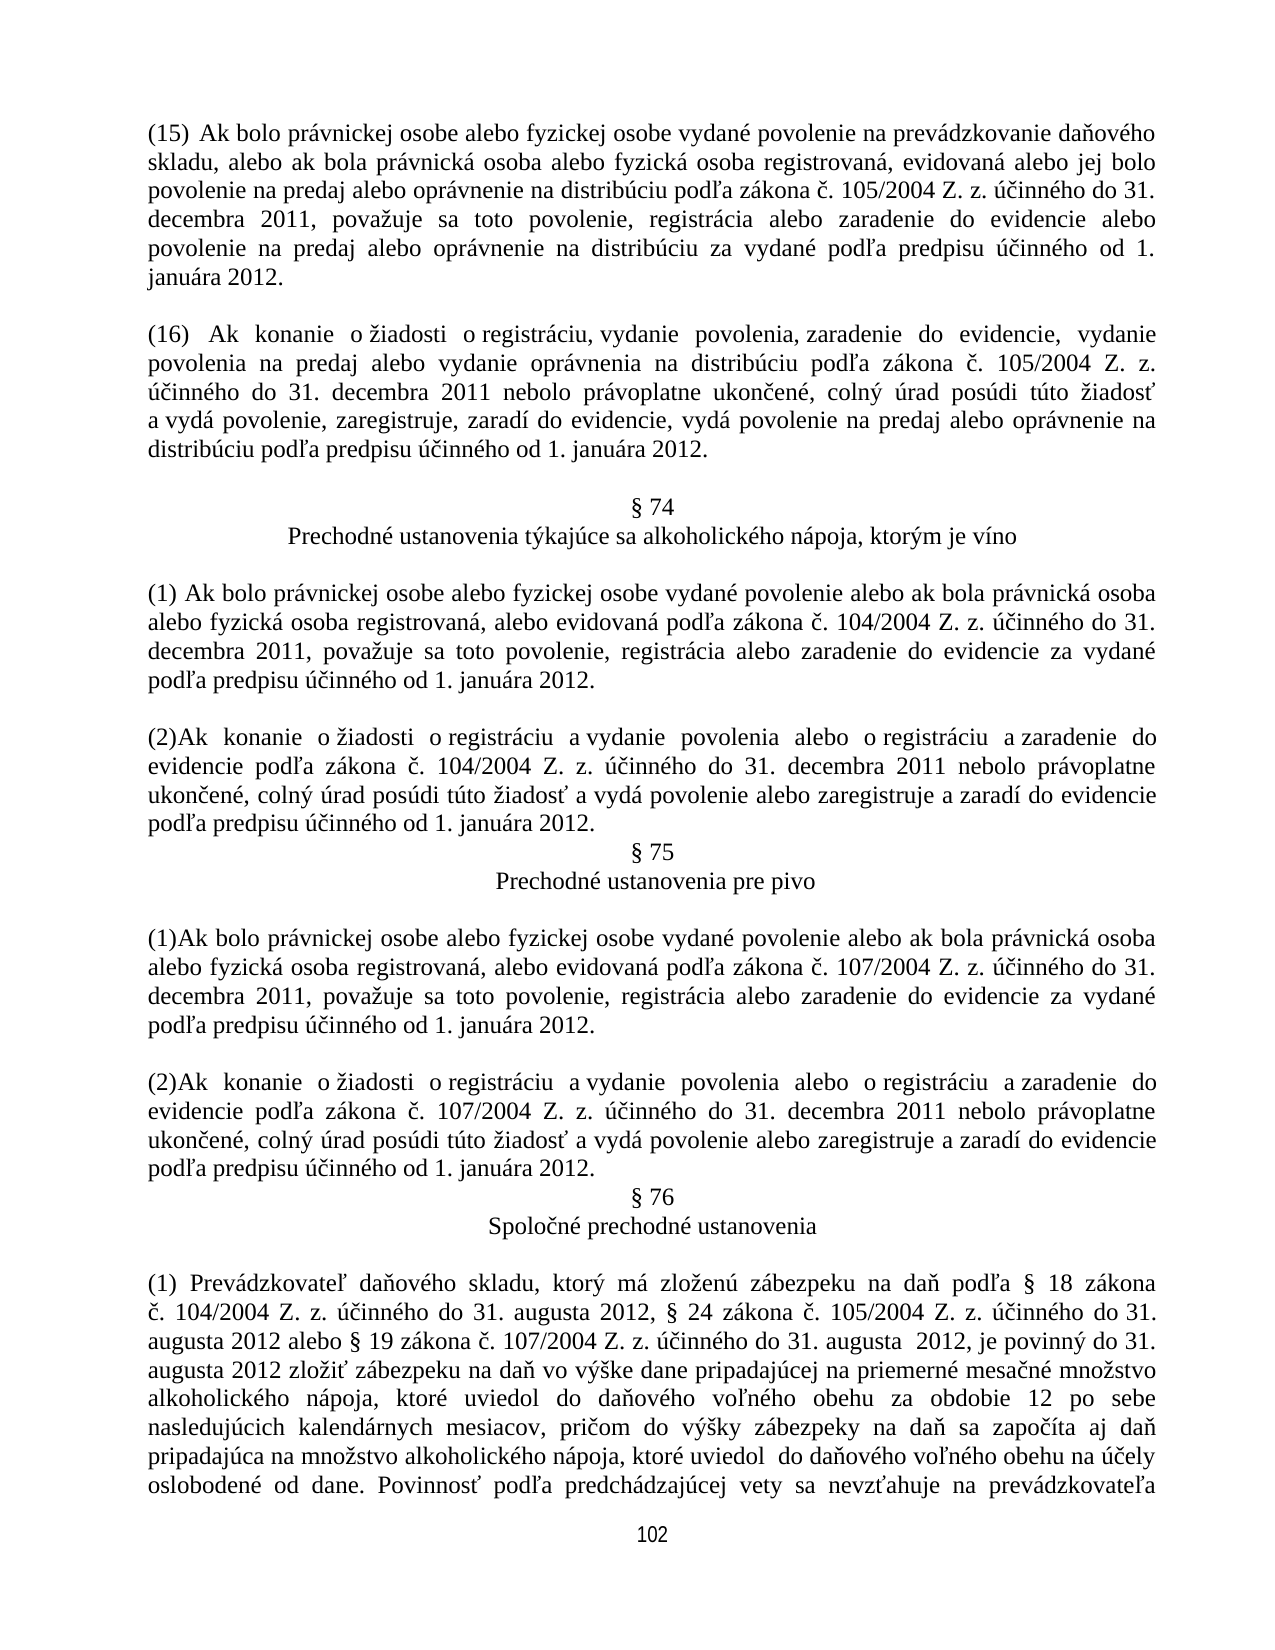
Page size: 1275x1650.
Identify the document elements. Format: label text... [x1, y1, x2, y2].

text Spoločné prechodné ustanovenia [148, 1211, 1157, 1240]
list Ak konanie o žiadosti o registráciu a vydanie povolenia alebo o registráciu a zaradenie do evidencie podľa zákona č. 104/2004 Z. z. účinného do 31. decembra 2011 nebolo právoplatne ukončené, colný úrad posúdi túto žiadosť a vydá povolenie alebo zaregistruje a zaradí do evidencie podľa predpisu účinného od 1. januára 2012. [148, 722, 1157, 837]
text § 75 [148, 837, 1157, 866]
text § 74 [148, 492, 1157, 521]
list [148, 1268, 1157, 1498]
text Prechodné ustanovenia pre pivo [148, 866, 1157, 895]
list Ak konanie o žiadosti o registráciu, vydanie povolenia, zaradenie do evidencie, vydanie povolenia na predaj alebo vydanie oprávnenia na distribúciu podľa zákona č. 105/2004 Z. z. účinného do 31. decembra 2011 nebolo právoplatne ukončené, colný úrad posúdi túto žiadosť a vydá povolenie, zaregistruje, zaradí do evidencie, vydá povolenie na predaj alebo oprávnenie na distribúciu podľa predpisu účinného od 1. januára 2012. [148, 319, 1157, 463]
list Ak bolo právnickej osobe alebo fyzickej osobe vydané povolenie alebo ak bola právnická osoba alebo fyzická osoba registrovaná, alebo evidovaná podľa zákona č. 104/2004 Z. z. účinného do 31. decembra 2011, považuje sa toto povolenie, registrácia alebo zaradenie do evidencie za vydané podľa predpisu účinného od 1. januára 2012. [148, 578, 1157, 693]
list Ak konanie o žiadosti o registráciu a vydanie povolenia alebo o registráciu a zaradenie do evidencie podľa zákona č. 107/2004 Z. z. účinného do 31. decembra 2011 nebolo právoplatne ukončené, colný úrad posúdi túto žiadosť a vydá povolenie alebo zaregistruje a zaradí do evidencie podľa predpisu účinného od 1. januára 2012. [148, 1067, 1157, 1182]
text § 76 [148, 1182, 1157, 1211]
list Ak bolo právnickej osobe alebo fyzickej osobe vydané povolenie na prevádzkovanie daňového skladu, alebo ak bola právnická osoba alebo fyzická osoba registrovaná, evidovaná alebo jej bolo povolenie na predaj alebo oprávnenie na distribúciu podľa zákona č. 105/2004 Z. z. účinného do 31. decembra 2011, považuje sa toto povolenie, registrácia alebo zaradenie do evidencie alebo povolenie na predaj alebo oprávnenie na distribúciu za vydané podľa predpisu účinného od 1. januára 2012. [148, 118, 1157, 291]
list Ak bolo právnickej osobe alebo fyzickej osobe vydané povolenie alebo ak bola právnická osoba alebo fyzická osoba registrovaná, alebo evidovaná podľa zákona č. 107/2004 Z. z. účinného do 31. decembra 2011, považuje sa toto povolenie, registrácia alebo zaradenie do evidencie za vydané podľa predpisu účinného od 1. januára 2012. [148, 923, 1157, 1038]
text Prechodné ustanovenia týkajúce sa alkoholického nápoja, ktorým je víno [148, 521, 1157, 550]
